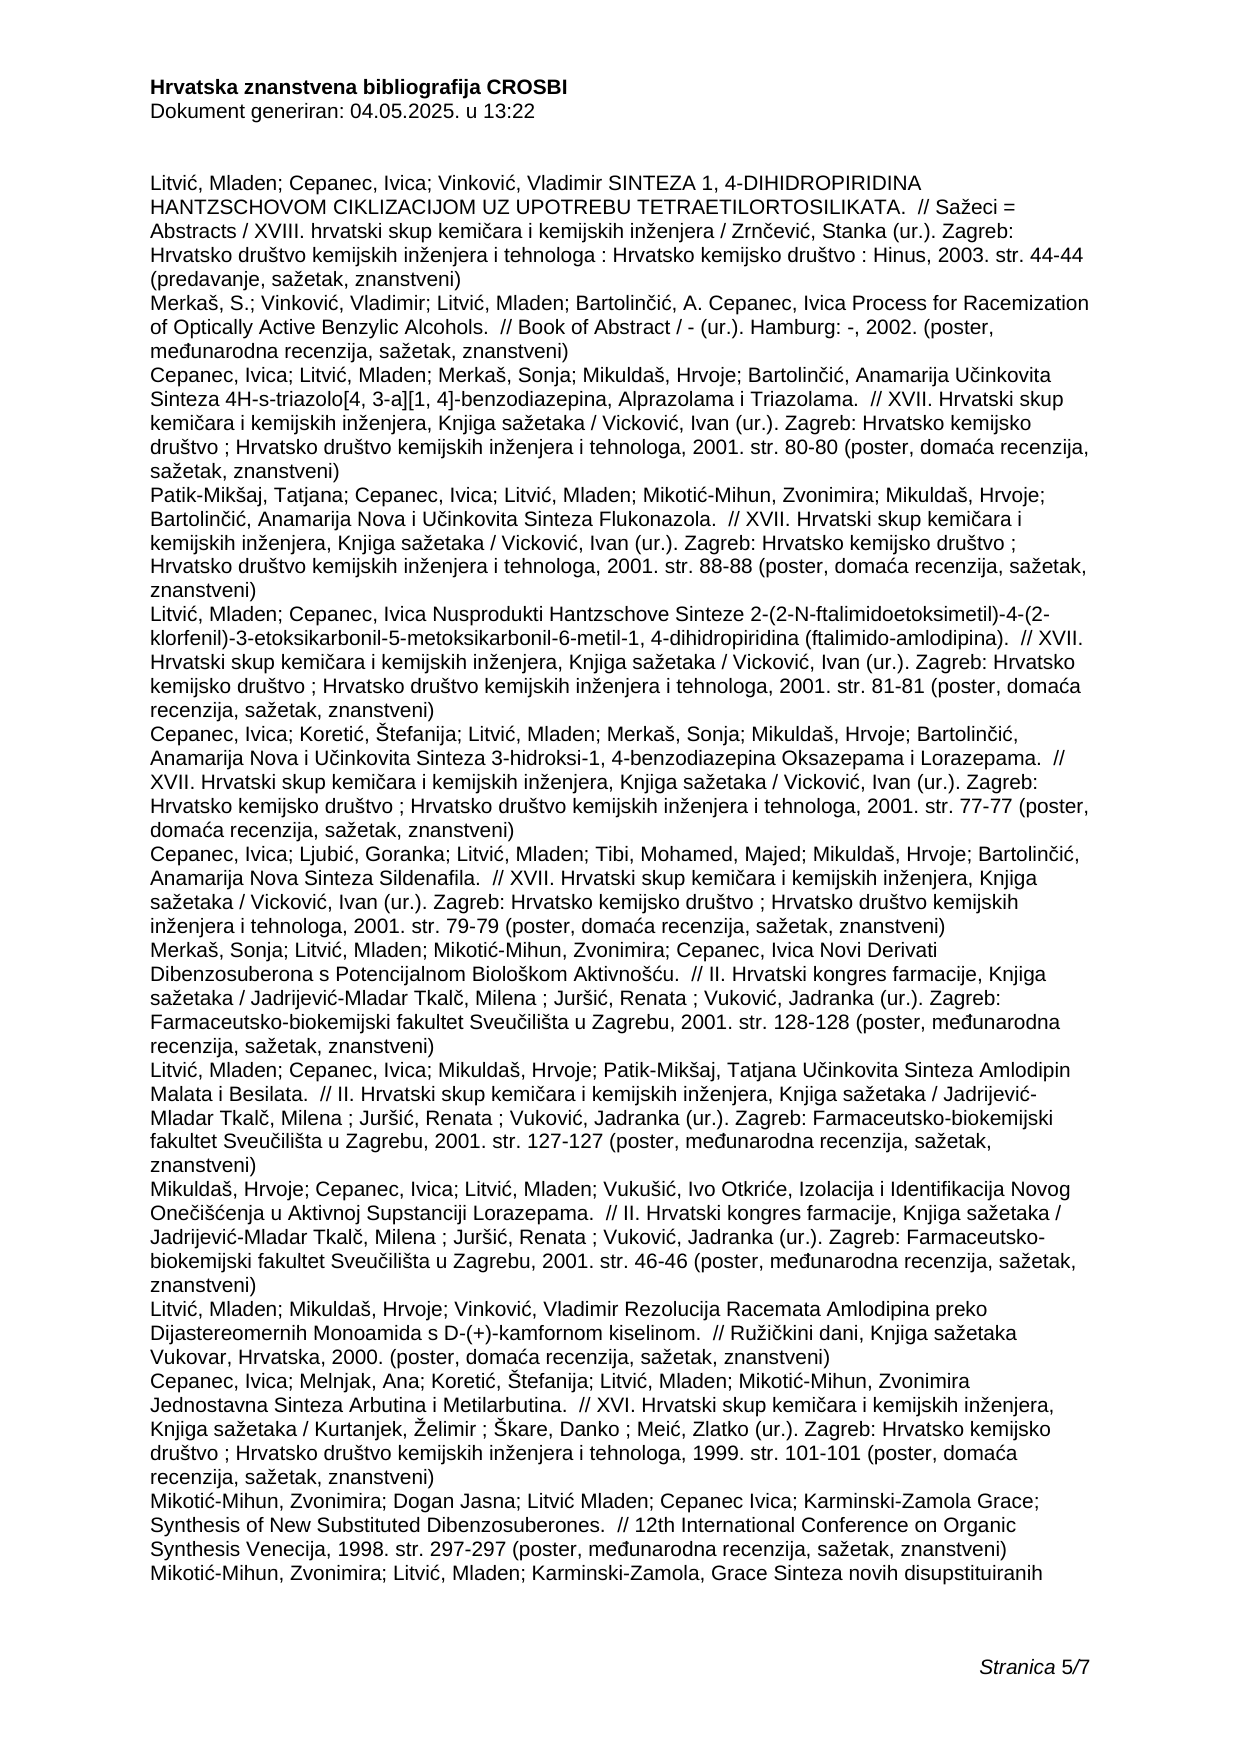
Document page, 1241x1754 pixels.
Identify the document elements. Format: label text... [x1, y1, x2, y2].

text Patik-Mikšaj, Tatjana; Cepanec, Ivica; Litvić, Mladen; Mikotić-Mihun, Zvonimira; Mikuldaš, Hrvoje; Bartolinčić, Anamarija [150, 482, 1090, 602]
text Litvić, Mladen; Cepanec, Ivica [150, 602, 1090, 722]
text Merkaš, Sonja; Litvić, Mladen; Mikotić-Mihun, Zvonimira; Cepanec, Ivica [150, 938, 1090, 1057]
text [150, 1561, 1090, 1584]
text Cepanec, Ivica; Melnjak, Ana; Koretić, Štefanija; Litvić, Mladen; Mikotić-Mihun, Zvonimira [150, 1369, 1090, 1489]
text Cepanec, Ivica; Litvić, Mladen; Merkaš, Sonja; Mikuldaš, Hrvoje; Bartolinčić, Anamarija [150, 363, 1090, 482]
text Cepanec, Ivica; Ljubić, Goranka; Litvić, Mladen; Tibi, Mohamed, Majed; Mikuldaš, Hrvoje; Bartolinčić, Anamarija [150, 842, 1090, 938]
text Mikotić-Mihun, Zvonimira; Dogan Jasna; Litvić Mladen; Cepanec Ivica; Karminski-Zamola Grace; [150, 1489, 1090, 1561]
text Cepanec, Ivica; Koretić, Štefanija; Litvić, Mladen; Merkaš, Sonja; Mikuldaš, Hrvoje; Bartolinčić, Anamarija [150, 722, 1090, 842]
text Litvić, Mladen; Cepanec, Ivica; Mikuldaš, Hrvoje; Patik-Mikšaj, Tatjana [150, 1057, 1090, 1177]
text Litvić, Mladen; Mikuldaš, Hrvoje; Vinković, Vladimir [150, 1297, 1090, 1369]
text Mikuldaš, Hrvoje; Cepanec, Ivica; Litvić, Mladen; Vukušić, Ivo [150, 1177, 1090, 1297]
text Litvić, Mladen; Cepanec, Ivica; Vinković, Vladimir [150, 171, 1090, 291]
text Merkaš, S.; Vinković, Vladimir; Litvić, Mladen; Bartolinčić, A. Cepanec, Ivica [150, 291, 1090, 363]
